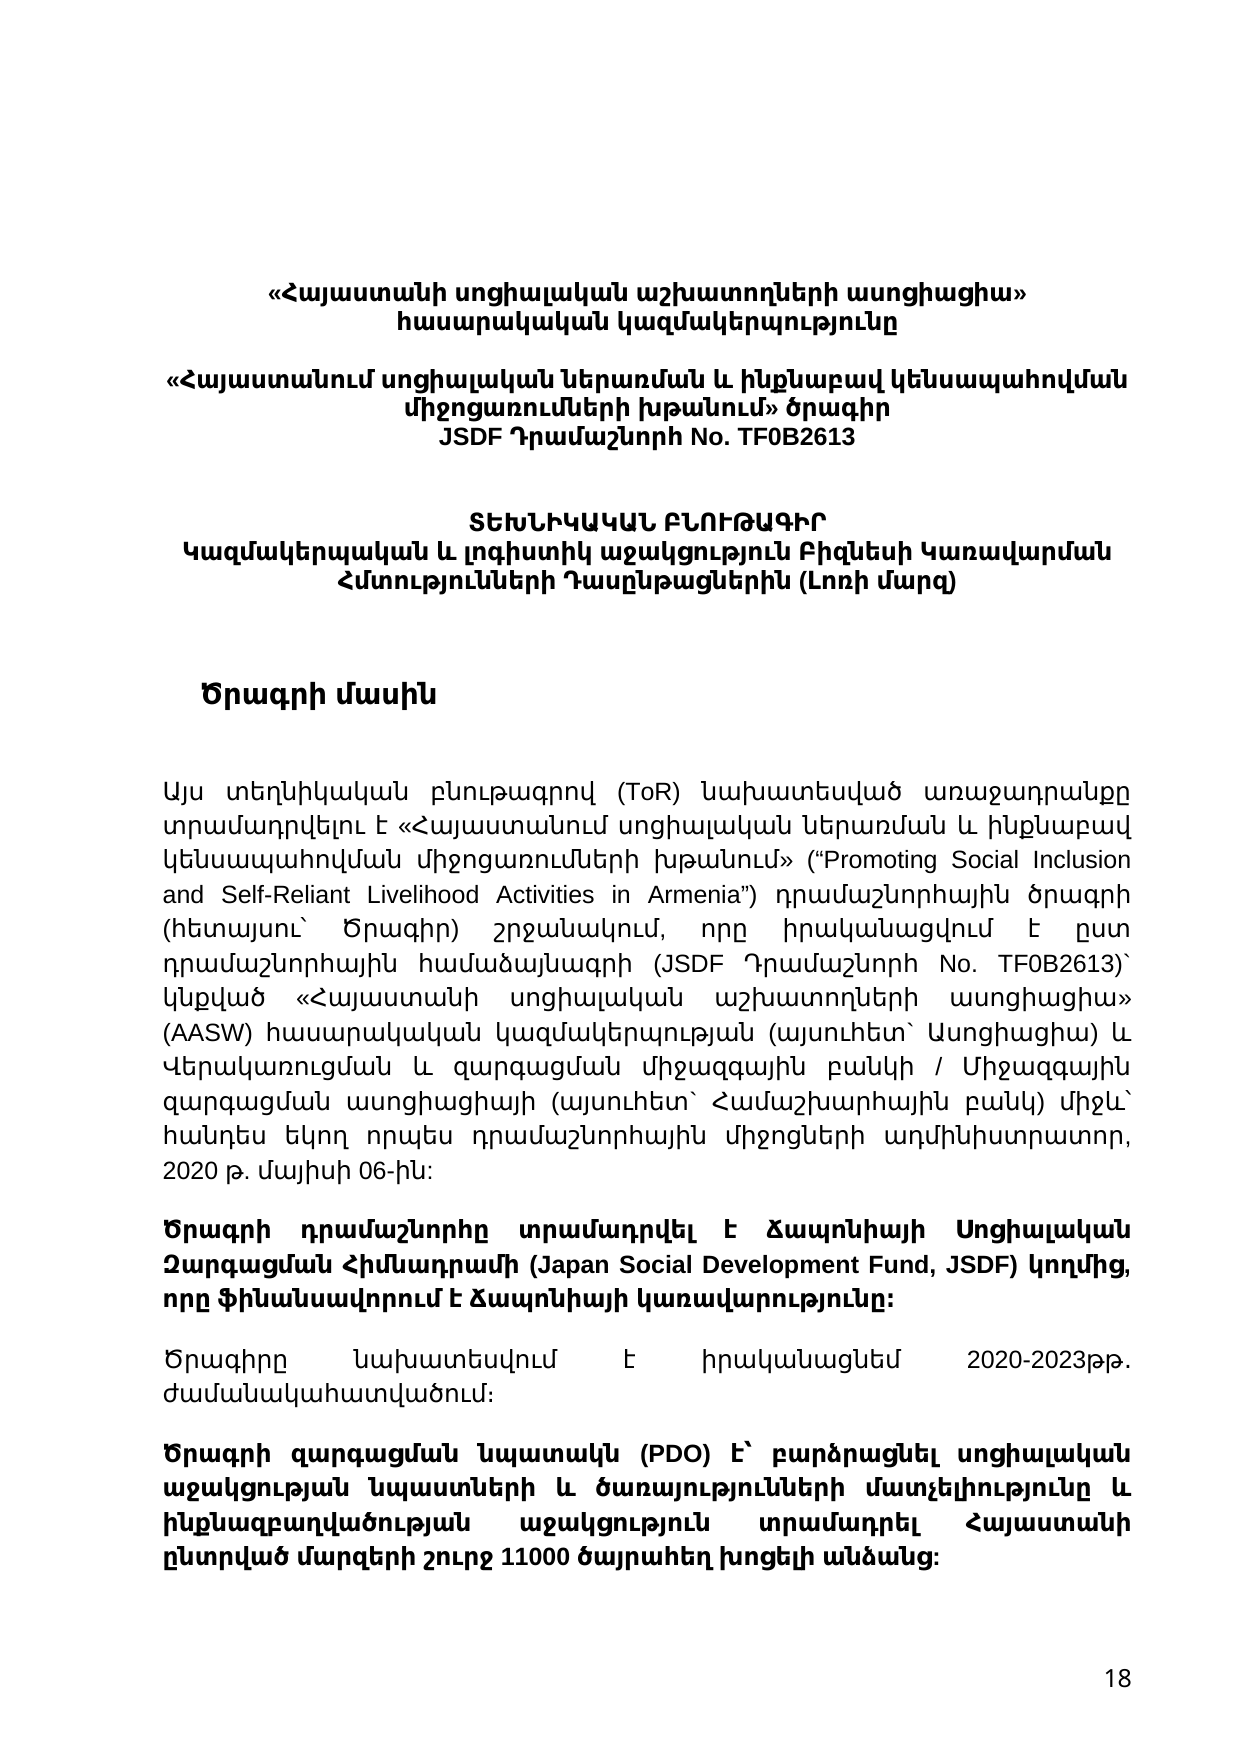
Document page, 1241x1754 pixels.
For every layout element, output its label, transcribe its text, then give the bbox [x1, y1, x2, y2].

text JSDF Դրամաշնորհ No. TF0B2613 [162, 422, 1132, 451]
text ՏԵԽՆԻԿԱԿԱՆ ԲՆՈՒԹԱԳԻՐ [162, 508, 1132, 537]
text Ծրագրի զարգացման նպատակն (PDO) է՝ բարձրացնել սոցիալական աջակցության նպաստների և ծառայությունների մատչելիությունը և ինքնազբաղվածության աջակցություն տրամադրել Հայաստանի ընտրված մարզերի շուրջ 11000 ծայրահեղ խոցելի անձանց: [162, 1439, 1132, 1571]
text Ծրագրի դրամաշնորհը տրամադրվել է Ճապոնիայի Սոցիալական Զարգացման Հիմնադրամի (Japan Social Development Fund, JSDF) կողմից, որը ֆինանսավորում է Ճապոնիայի կառավարությունը։ [162, 1215, 1132, 1313]
text Այս տեղնիկական բնութագրով (ToR) նախատեսված առաջադրանքը տրամադրվելու է «Հայաստանում սոցիալական ներառման և ինքնաբավ կենսապահովման միջոցառումների խթանում» (“Promoting Social Inclusion and Self-Reliant Livelihood Activities in Armenia”) դրամաշնորհային ծրագրի (հետայսու՝ Ծրագիր) շրջանակում, որը իրականացվում է ըստ դրամաշնորհային համաձայնագրի (JSDF Դրամաշնորհ No. TF0B2613)` կնքված «Հայաստանի սոցիալական աշխատողների ասոցիացիա» (AASW) հասարակական կազմակերպության (այսուհետ` Ասոցիացիա) և Վերակառուցման և զարգացման միջազգային բանկի / Միջազգային զարգացման ասոցիացիայի (այսուհետ` Համաշխարհային բանկ) միջև՝ հանդես եկող որպես դրամաշնորհային միջոցների ադմինիստրատոր, 2020 թ. մայիսի 06-ին: [162, 776, 1132, 1184]
text «Հայաստանում սոցիալական ներառման և ինքնաբավ կենսապահովման միջոցառումների խթանում» ծրագիր [162, 365, 1132, 422]
text «Հայաստանի սոցիալական աշխատողների ասոցիացիա» [162, 278, 1132, 307]
text Ծրագրի մասին [200, 677, 1132, 711]
text Կազմակերպական և լոգիստիկ աջակցություն Բիզնեսի Կառավարման Հմտությունների Դասընթացներին (Լոռի մարզ) [162, 537, 1132, 595]
text հասարակական կազմակերպությունը [162, 307, 1132, 336]
text Ծրագիրը նախատեսվում է իրականացնեմ 2020-2023թթ․ ժամանակահատվածում։ [162, 1344, 1132, 1408]
